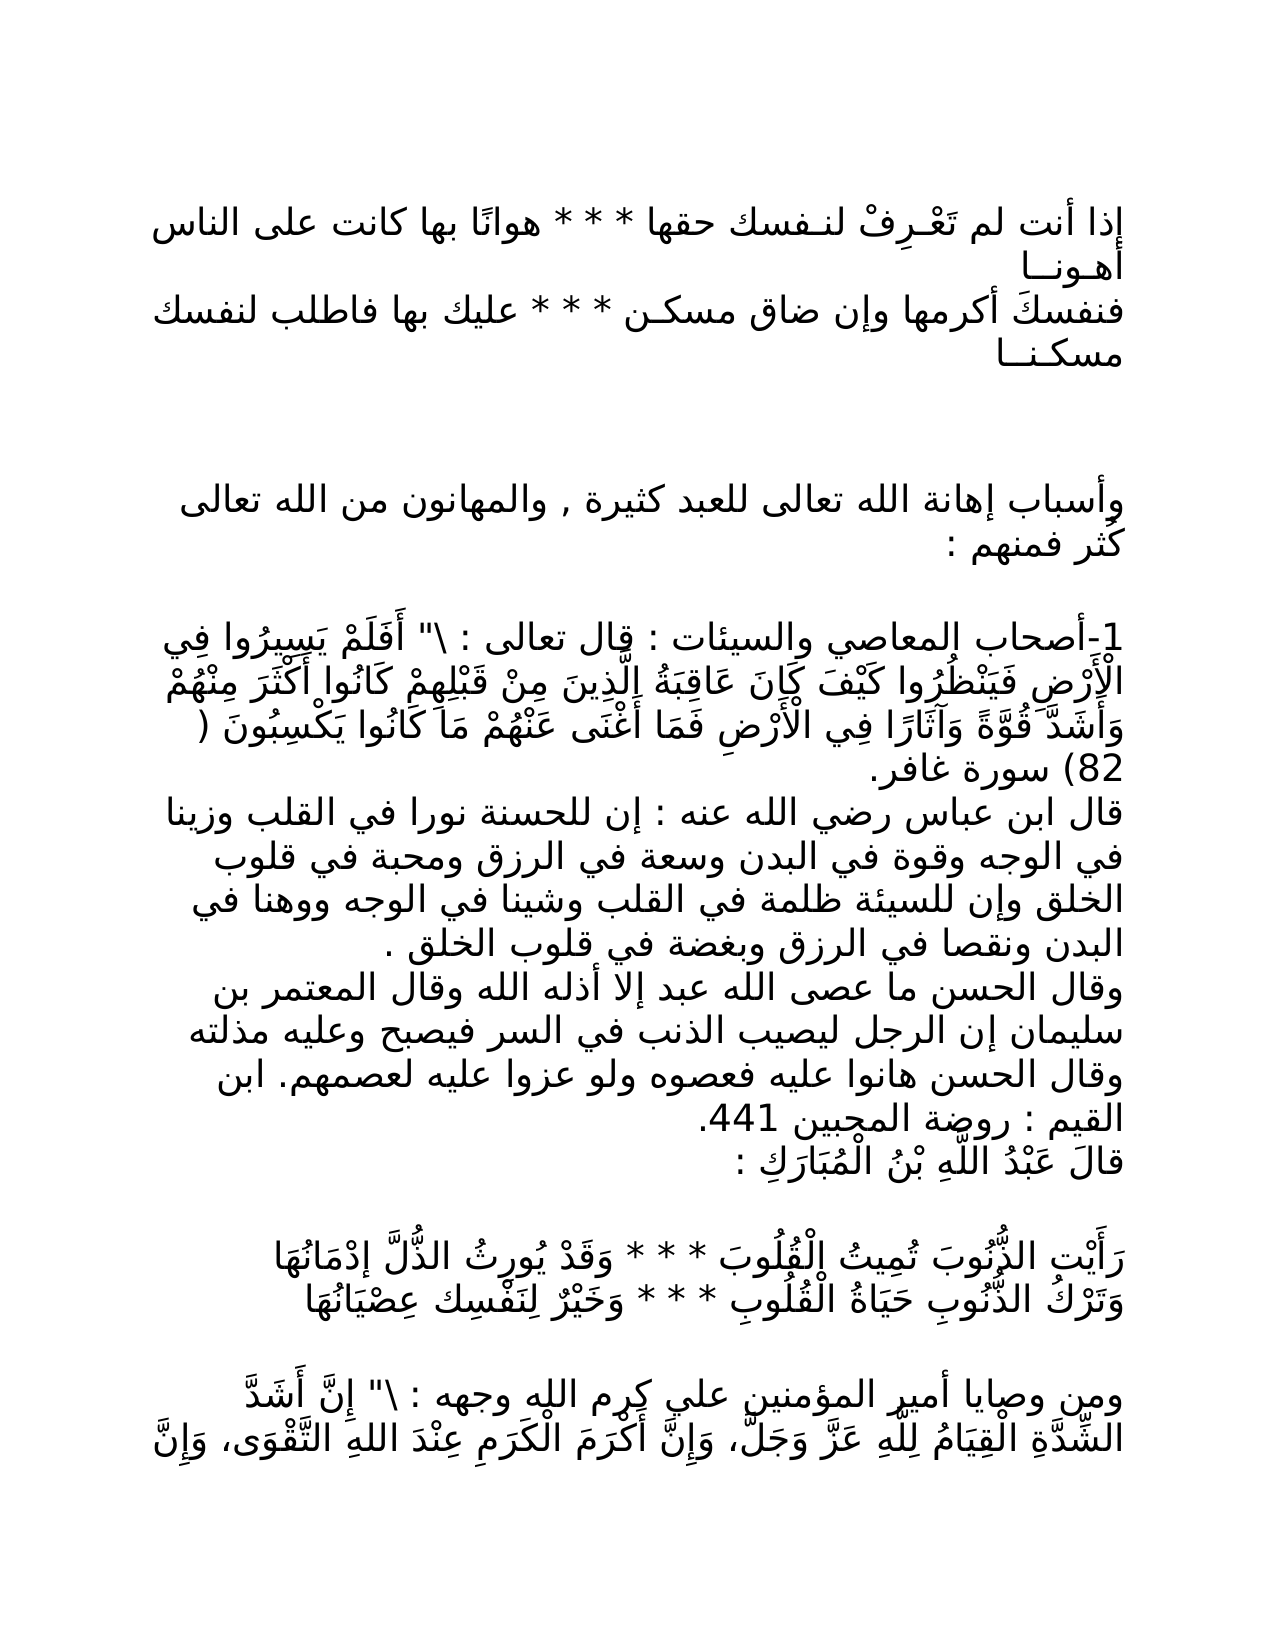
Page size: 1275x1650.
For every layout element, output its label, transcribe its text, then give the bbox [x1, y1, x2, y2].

text قالَ عَبْدُ اللَّهِ بْنُ الْمُبَارَكِ : [150, 1140, 1125, 1183]
text إذا أنت لم تَعْـرِفْ لنـفسك حقها * * * هوانًا بها كانت على الناس أهـونــا [150, 201, 1125, 288]
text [150, 1373, 1125, 1460]
text 1-أصحاب المعاصي والسيئات : قال تعالى : \" أَفَلَمْ يَسِيرُوا فِي الْأَرْضِ فَيَنْظُرُوا كَيْفَ كَانَ عَاقِبَةُ الَّذِينَ مِنْ قَبْلِهِمْ كَانُوا أَكْثَرَ مِنْهُمْ وَأَشَدَّ قُوَّةً وَآثَارًا فِي الْأَرْضِ فَمَا أَغْنَى عَنْهُمْ مَا كَانُوا يَكْسِبُونَ (82) سورة غافر. [150, 616, 1125, 791]
text وَتَرْكُ الذُّنُوبِ حَيَاةُ الْقُلُوبِ * * * وَخَيْرٌ لِنَفْسِك عِصْيَانُهَا [150, 1278, 1125, 1322]
text قال ابن عباس رضي الله عنه : إن للحسنة نورا في القلب وزينا في الوجه وقوة في البدن وسعة في الرزق ومحبة في قلوب الخلق وإن للسيئة ظلمة في القلب وشينا في الوجه ووهنا في البدن ونقصا في الرزق وبغضة في قلوب الخلق . [150, 791, 1125, 965]
text فنفسكَ أكرمها وإن ضاق مسكـن * * * عليك بها فاطلب لنفسك مسكـنــا [150, 288, 1125, 376]
text وقال الحسن ما عصى الله عبد إلا أذله الله وقال المعتمر بن سليمان إن الرجل ليصيب الذنب في السر فيصبح وعليه مذلته وقال الحسن هانوا عليه فعصوه ولو عزوا عليه لعصمهم. ابن القيم : روضة المحبين 441. [150, 965, 1125, 1140]
text وأسباب إهانة الله تعالى للعبد كثيرة , والمهانون من الله تعالى كُثر فمنهم : [150, 478, 1125, 565]
text رَأَيْت الذُّنُوبَ تُمِيتُ الْقُلُوبَ * * * وَقَدْ يُورِثُ الذُّلَّ إدْمَانُهَا [150, 1234, 1125, 1278]
